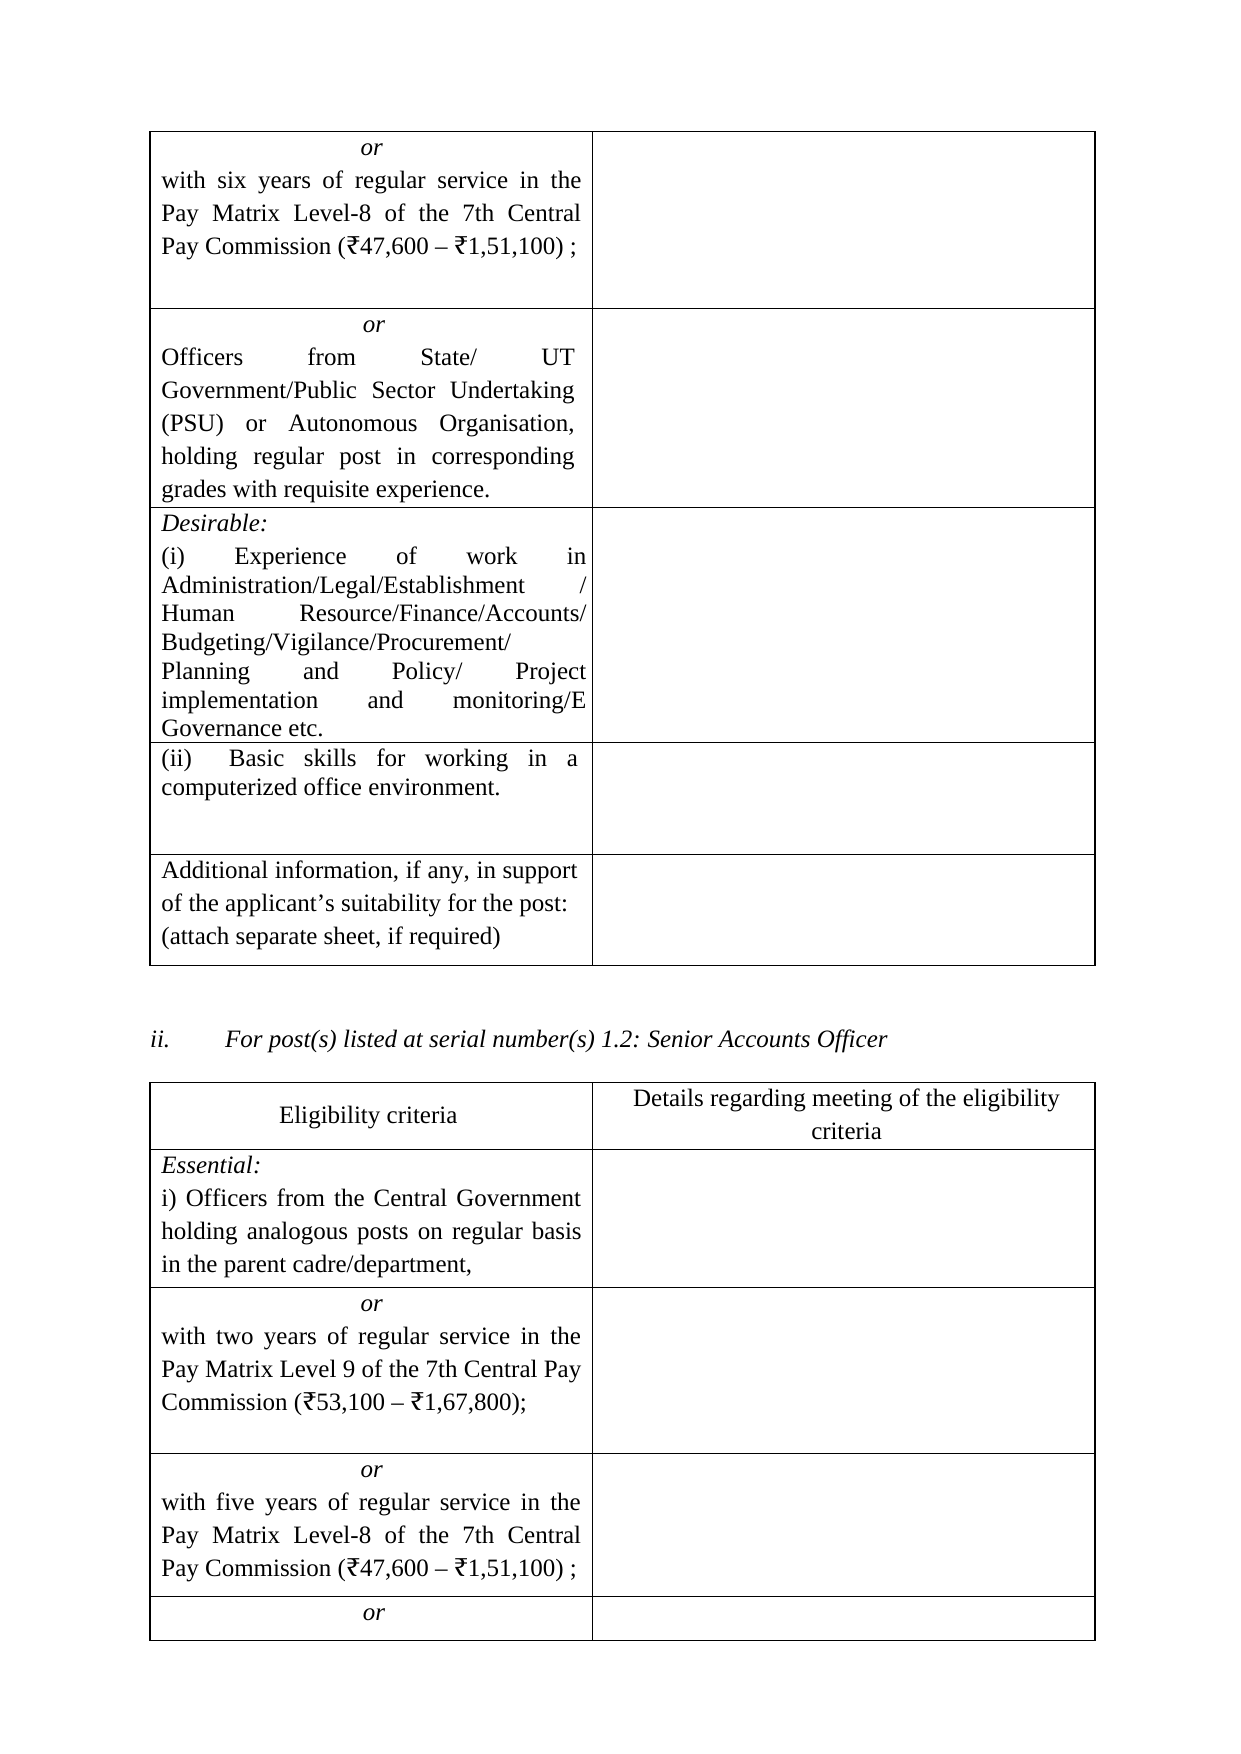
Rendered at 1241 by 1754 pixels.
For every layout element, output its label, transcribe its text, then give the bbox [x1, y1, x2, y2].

table_cell (ii) Basic skills for working in a computerized office environment. [151, 743, 592, 854]
table_header Eligibility criteria [151, 1083, 592, 1149]
table_cell Essential: i) Officers from the Central Government holding analogous posts on regular basis in the parent cadre/department, [151, 1150, 592, 1287]
table_cell or with five years of regular service in the Pay Matrix Level-8 of the 7th Central Pay Commission (₹47,600 – ₹1,51,100) ; [151, 1454, 592, 1596]
table_cell [593, 132, 1094, 308]
table_cell [593, 1597, 1094, 1640]
table_cell [593, 309, 1094, 507]
table_cell or with two years of regular service in the Pay Matrix Level 9 of the 7th Central Pay Commission (₹53,100 – ₹1,67,800); [151, 1288, 592, 1453]
table_cell [593, 855, 1094, 965]
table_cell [151, 1597, 592, 1640]
table_cell [593, 1454, 1094, 1596]
table_cell [593, 1150, 1094, 1287]
table_cell [593, 743, 1094, 854]
table_header Details regarding meeting of the eligibility criteria [593, 1083, 1094, 1149]
table_cell or with six years of regular service in the Pay Matrix Level-8 of the 7th Central Pay Commission (₹47,600 – ₹1,51,100) ; [151, 132, 592, 308]
table_cell [593, 1288, 1094, 1453]
text ii. For post(s) listed at serial number(s) 1.2: Senior Accounts Officer [150, 1024, 1090, 1053]
table_cell Additional information, if any, in support of the applicant’s suitability for the post: (attach separate sheet, if required) [151, 855, 592, 965]
table_cell Desirable: (i) Experience of work in Administration/Legal/Establishment / Human Resource/Finance/Accounts/ Budgeting/Vigilance/Procurement/ Planning and Policy/ Project implementation and monitoring/E Governance etc. [151, 508, 592, 742]
table_cell [593, 508, 1094, 742]
